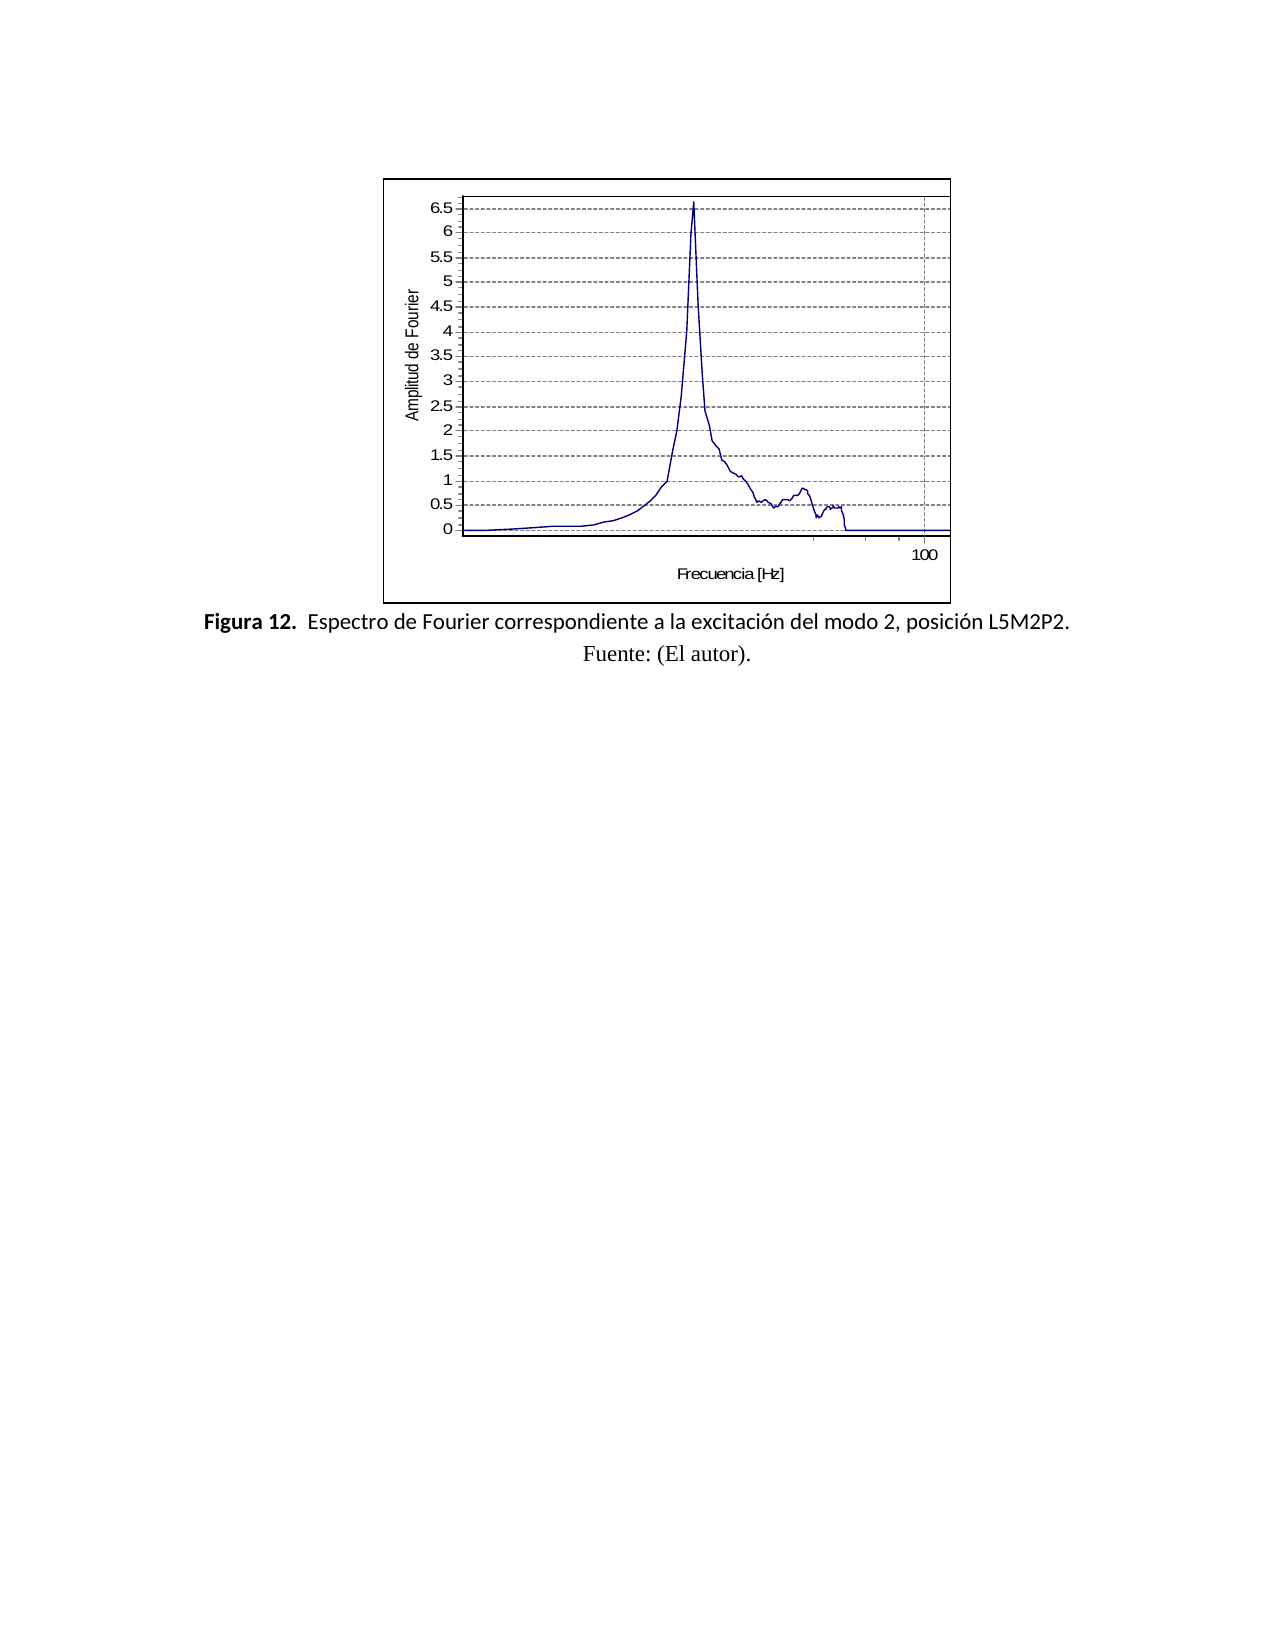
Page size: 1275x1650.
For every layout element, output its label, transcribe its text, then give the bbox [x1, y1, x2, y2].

text Figura 12. Espectro de Fourier correspondiente a la excitación del modo 2, posición L5M2P2. [177, 607, 1098, 636]
text Fuente: (El autor). [177, 640, 1098, 666]
